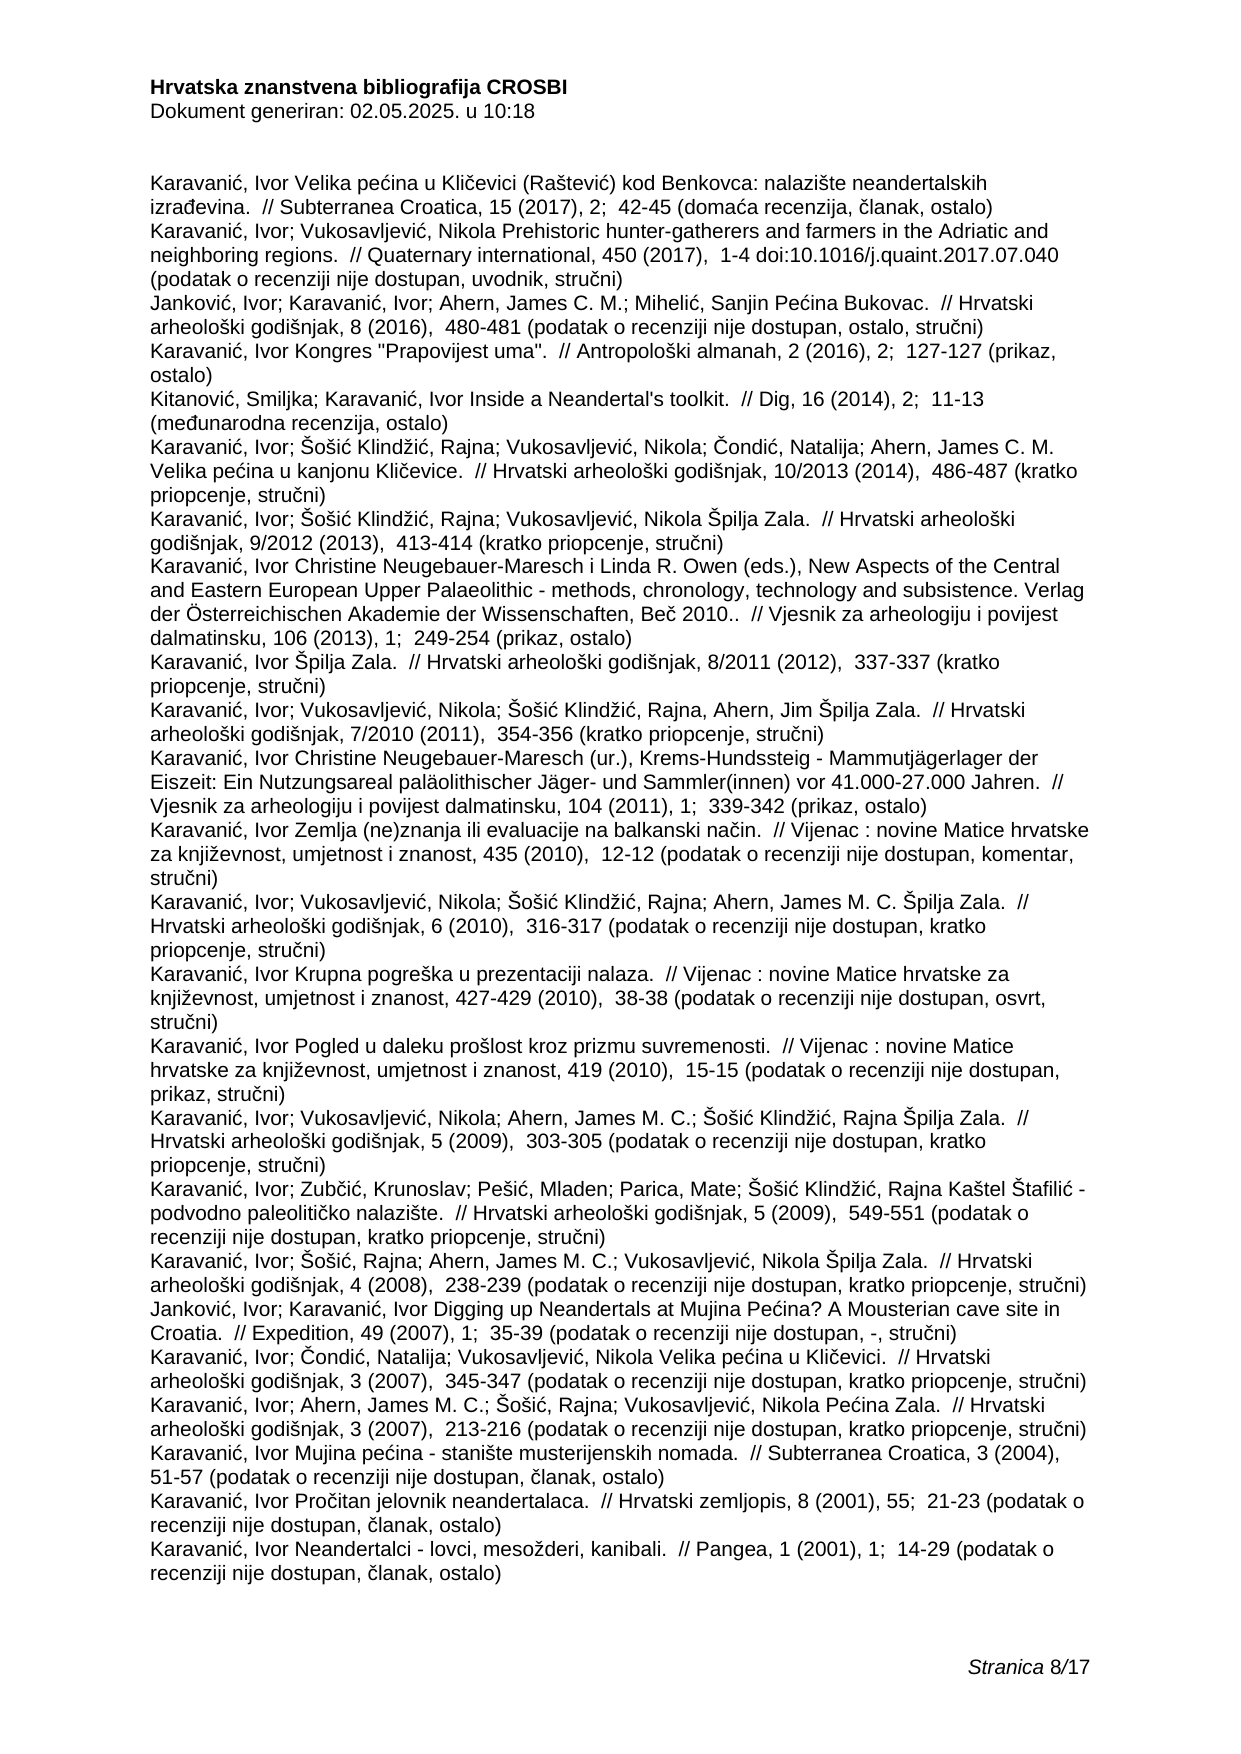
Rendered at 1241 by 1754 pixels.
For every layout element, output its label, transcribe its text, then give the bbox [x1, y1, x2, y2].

text Janković, Ivor; Karavanić, Ivor; Ahern, James C. M.; Mihelić, Sanjin [150, 291, 1090, 339]
text Karavanić, Ivor [150, 650, 1090, 698]
text Karavanić, Ivor [150, 554, 1090, 650]
text Karavanić, Ivor; Vukosavljević, Nikola [150, 219, 1090, 291]
text Karavanić, Ivor; Vukosavljević, Nikola; Šošić Klindžić, Rajna, Ahern, Jim [150, 698, 1090, 746]
text Karavanić, Ivor [150, 339, 1090, 387]
text Karavanić, Ivor; Vukosavljević, Nikola; Šošić Klindžić, Rajna; Ahern, James M. C. [150, 890, 1090, 962]
text Karavanić, Ivor [150, 1537, 1090, 1584]
text Karavanić, Ivor [150, 818, 1090, 890]
text Karavanić, Ivor; Čondić, Natalija; Vukosavljević, Nikola [150, 1345, 1090, 1393]
text Karavanić, Ivor; Šošić, Rajna; Ahern, James M. C.; Vukosavljević, Nikola [150, 1249, 1090, 1297]
text Karavanić, Ivor; Šošić Klindžić, Rajna; Vukosavljević, Nikola [150, 506, 1090, 554]
text Karavanić, Ivor; Ahern, James M. C.; Šošić, Rajna; Vukosavljević, Nikola [150, 1393, 1090, 1441]
text Kitanović, Smiljka; Karavanić, Ivor [150, 387, 1090, 434]
text Karavanić, Ivor [150, 1441, 1090, 1489]
text Karavanić, Ivor [150, 171, 1090, 219]
text Karavanić, Ivor [150, 962, 1090, 1033]
text Karavanić, Ivor; Šošić Klindžić, Rajna; Vukosavljević, Nikola; Čondić, Natalija; Ahern, James C. M. [150, 434, 1090, 506]
text Karavanić, Ivor [150, 1033, 1090, 1105]
text Karavanić, Ivor [150, 1489, 1090, 1537]
text Karavanić, Ivor; Zubčić, Krunoslav; Pešić, Mladen; Parica, Mate; Šošić Klindžić, Rajna [150, 1177, 1090, 1249]
text Karavanić, Ivor [150, 746, 1090, 818]
text Karavanić, Ivor; Vukosavljević, Nikola; Ahern, James M. C.; Šošić Klindžić, Rajna [150, 1105, 1090, 1177]
text Janković, Ivor; Karavanić, Ivor [150, 1297, 1090, 1345]
